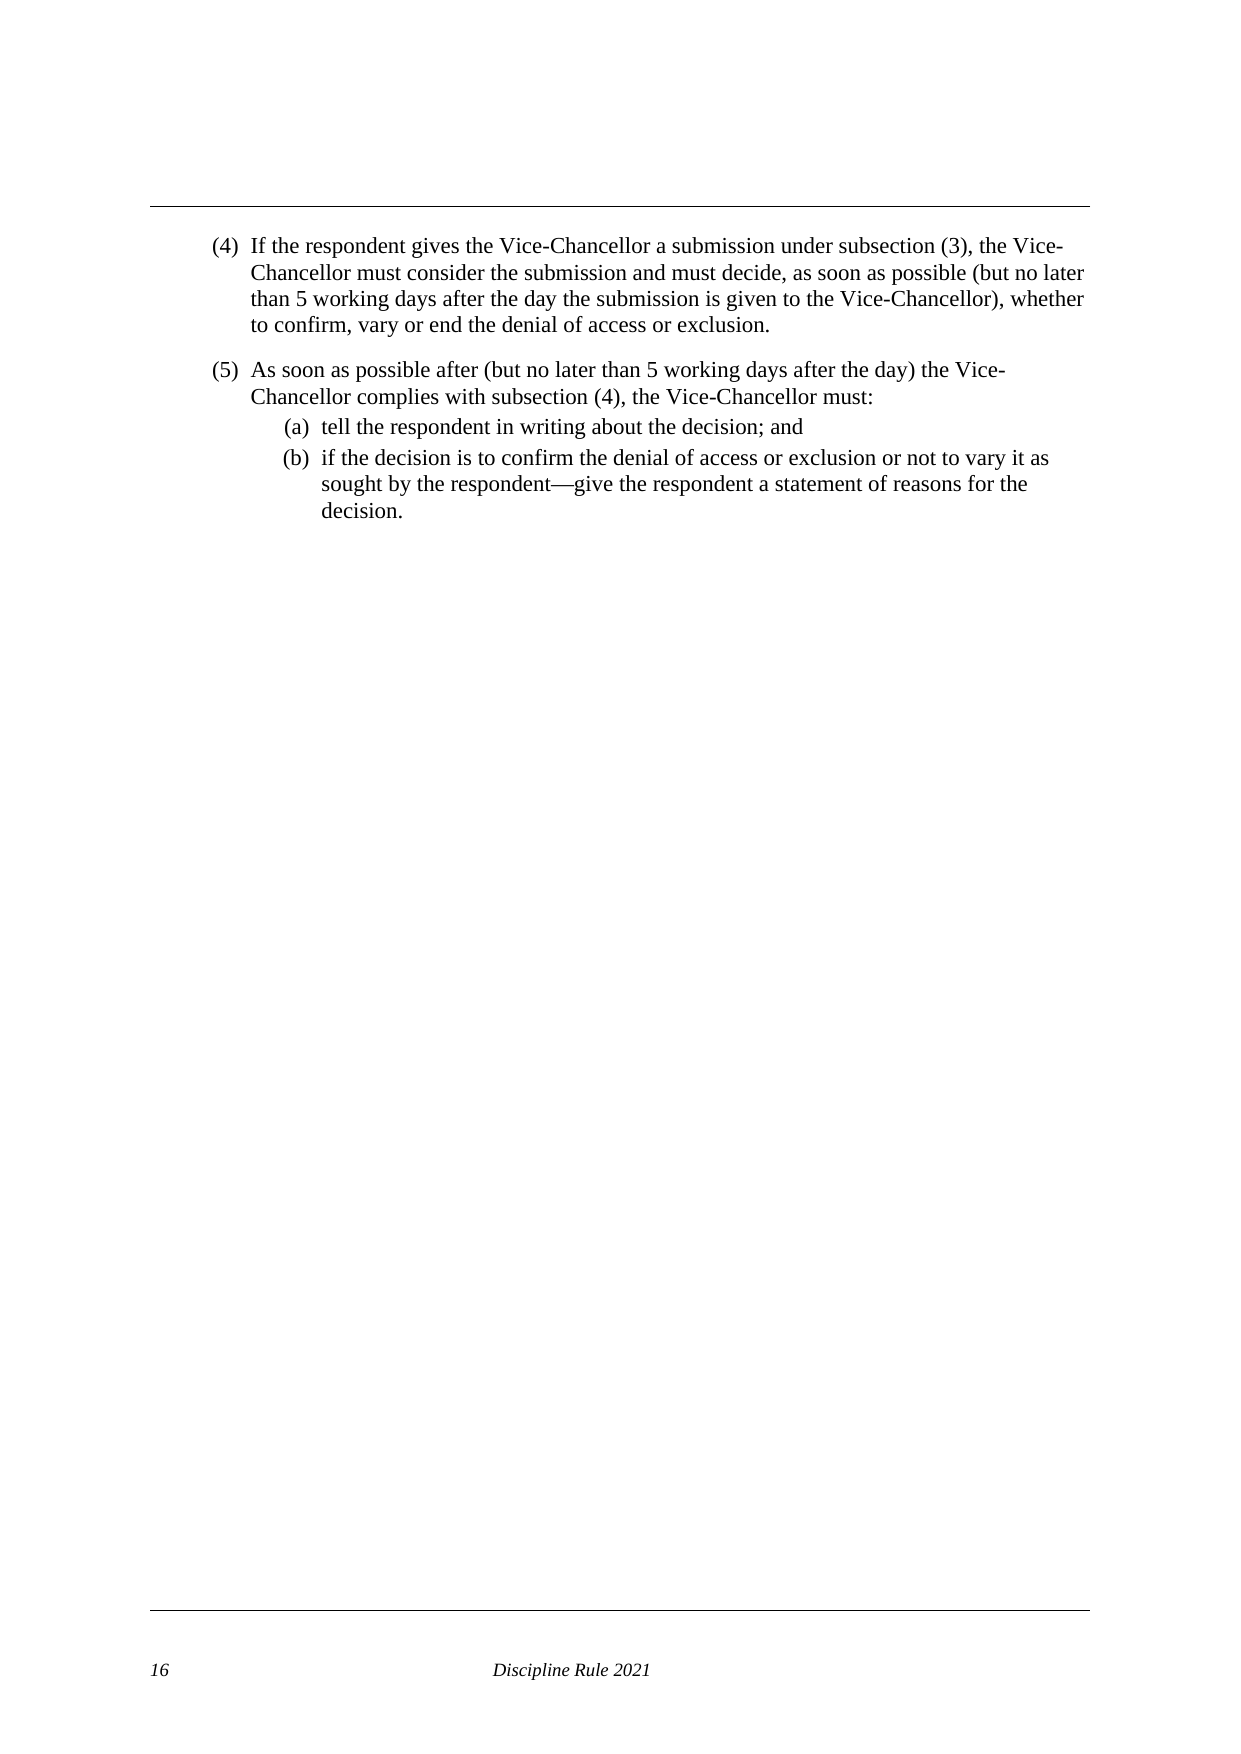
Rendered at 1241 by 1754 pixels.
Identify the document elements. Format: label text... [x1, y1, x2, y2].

subtitle If the respondent gives the Vice-Chancellor a submission under subsection (3), the Vice-Chancellor must consider the submission and must decide, as soon as possible (but no later than 5 working days after the day the submission is given to the Vice-Chancellor), whether to confirm, vary or end the denial of access or exclusion. [238, 232, 1090, 338]
subtitle tell the respondent in writing about the decision; and [309, 413, 1090, 440]
subtitle As soon as possible after (but no later than 5 working days after the day) the Vice-Chancellor complies with subsection (4), the Vice-Chancellor must: [238, 357, 1090, 409]
subtitle if the decision is to confirm the denial of access or exclusion or not to vary it as sought by the respondent—give the respondent a statement of reasons for the decision. [309, 444, 1090, 523]
